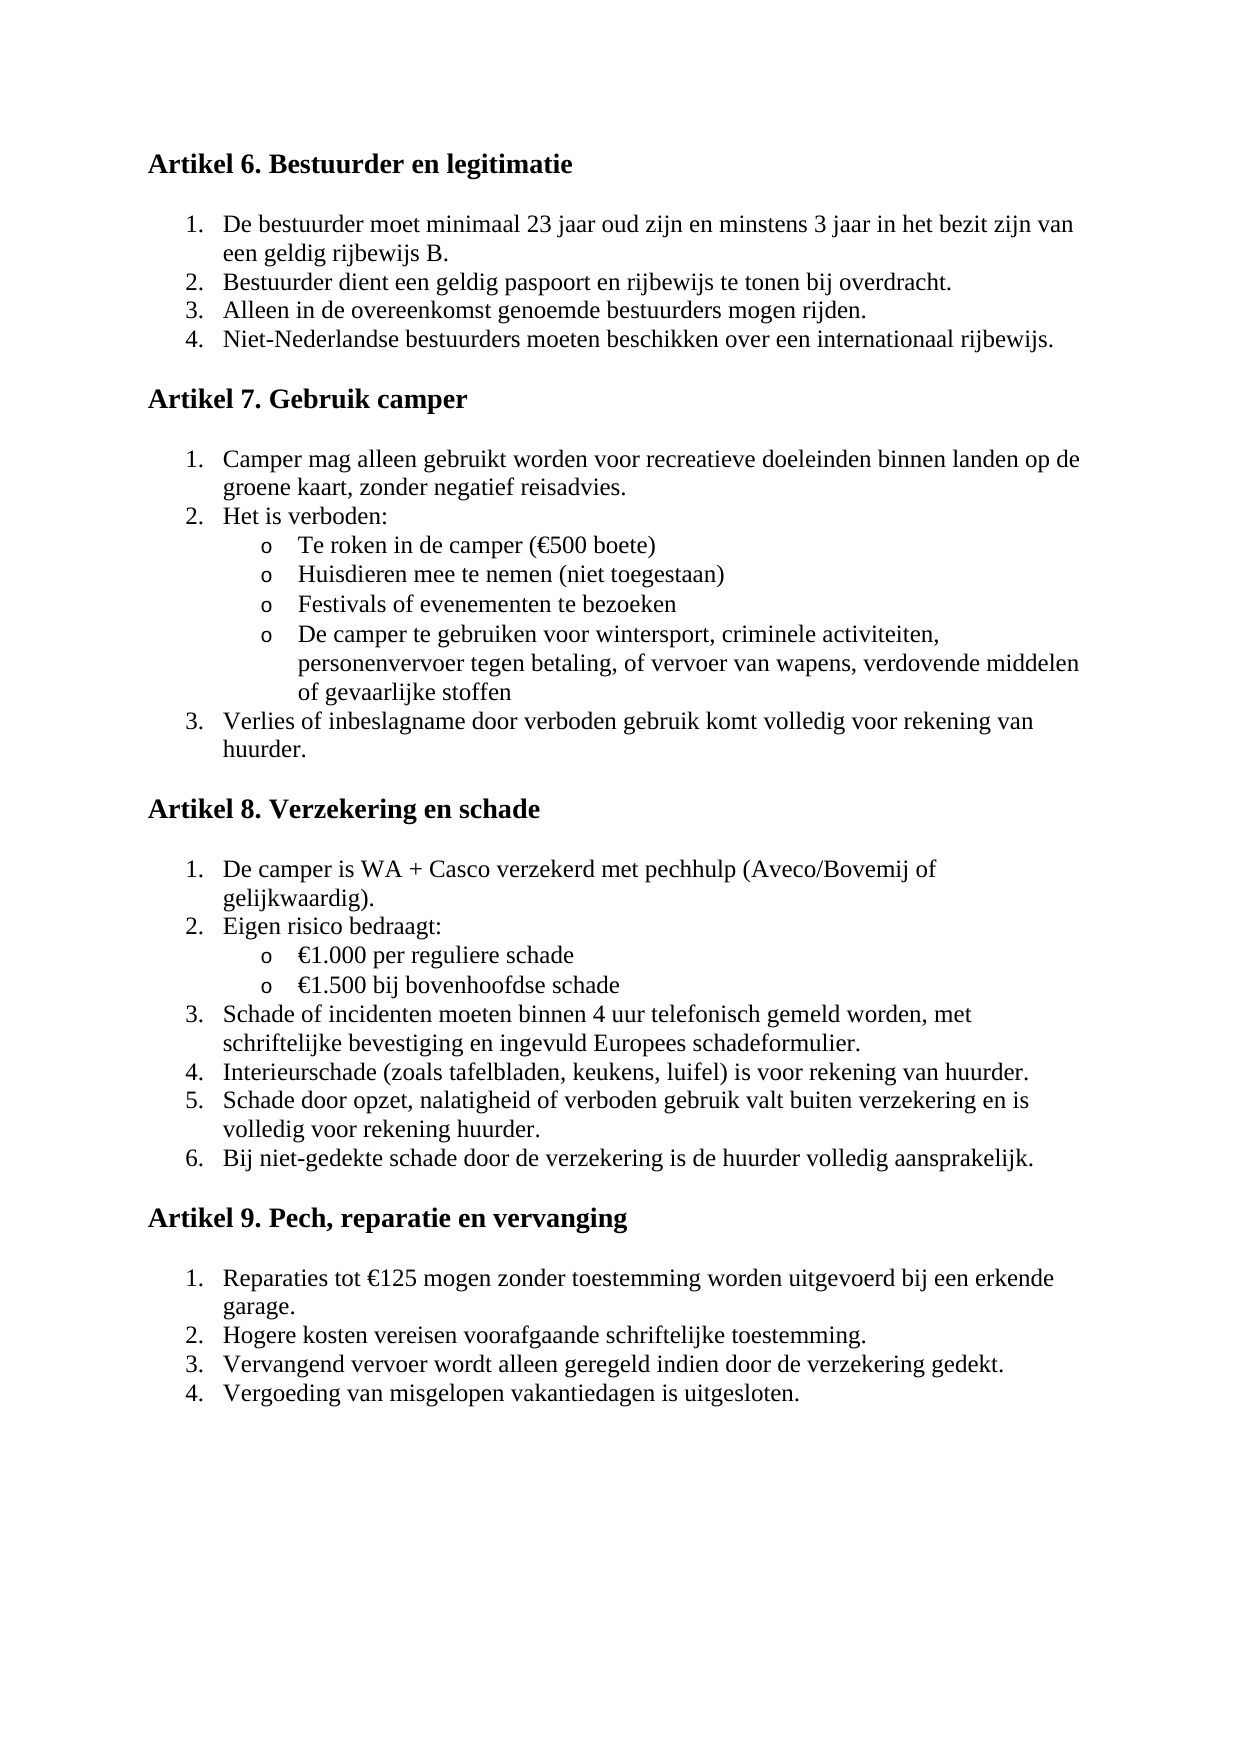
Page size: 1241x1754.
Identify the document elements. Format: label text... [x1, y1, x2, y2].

list €1.500 bij bovenhoofdse schade [260, 970, 1093, 999]
list De camper is WA + Casco verzekerd met pechhulp (Aveco/Bovemij of gelijkwaardig). [185, 854, 1093, 911]
list Schade of incidenten moeten binnen 4 uur telefonisch gemeld worden, met schriftelijke bevestiging en ingevuld Europees schadeformulier. [185, 999, 1093, 1057]
list Bij niet-gedekte schade door de verzekering is de huurder volledig aansprakelijk. [185, 1143, 1093, 1172]
list Vergoeding van misgelopen vakantiedagen is uitgesloten. [185, 1378, 1093, 1406]
list De camper te gebruiken voor wintersport, criminele activiteiten, personenvervoer tegen betaling, of vervoer van wapens, verdovende middelen of gevaarlijke stoffen [260, 619, 1093, 706]
list Interieurschade (zoals tafelbladen, keukens, luifel) is voor rekening van huurder. [185, 1057, 1093, 1086]
text Artikel 8. Verzekering en schade [148, 792, 1093, 825]
list Hogere kosten vereisen voorafgaande schriftelijke toestemming. [185, 1320, 1093, 1349]
list Schade door opzet, nalatigheid of verboden gebruik valt buiten verzekering en is volledig voor rekening huurder. [185, 1086, 1093, 1143]
text Artikel 6. Bestuurder en legitimatie [148, 148, 1093, 180]
list Niet-Nederlandse bestuurders moeten beschikken over een internationaal rijbewijs. [185, 324, 1093, 353]
list Het is verboden: [185, 501, 1093, 530]
list Camper mag alleen gebruikt worden voor recreatieve doeleinden binnen landen op de groene kaart, zonder negatief reisadvies. [185, 444, 1093, 501]
list Huisdieren mee te nemen (niet toegestaan) [260, 559, 1093, 589]
list Bestuurder dient een geldig paspoort en rijbewijs te tonen bij overdracht. [185, 267, 1093, 295]
list €1.000 per reguliere schade [260, 940, 1093, 970]
list Eigen risico bedraagt: [185, 911, 1093, 940]
text Artikel 9. Pech, reparatie en vervanging [148, 1201, 1093, 1233]
list Vervangend vervoer wordt alleen geregeld indien door de verzekering gedekt. [185, 1349, 1093, 1378]
list De bestuurder moet minimaal 23 jaar oud zijn en minstens 3 jaar in het bezit zijn van een geldig rijbewijs B. [185, 209, 1093, 267]
list Verlies of inbeslagname door verboden gebruik komt volledig voor rekening van huurder. [185, 706, 1093, 763]
list Festivals of evenementen te bezoeken [260, 589, 1093, 619]
list Reparaties tot €125 mogen zonder toestemming worden uitgevoerd bij een erkende garage. [185, 1263, 1093, 1320]
text Artikel 7. Gebruik camper [148, 382, 1093, 414]
list Alleen in de overeenkomst genoemde bestuurders mogen rijden. [185, 295, 1093, 324]
list Te roken in de camper (€500 boete) [260, 530, 1093, 559]
